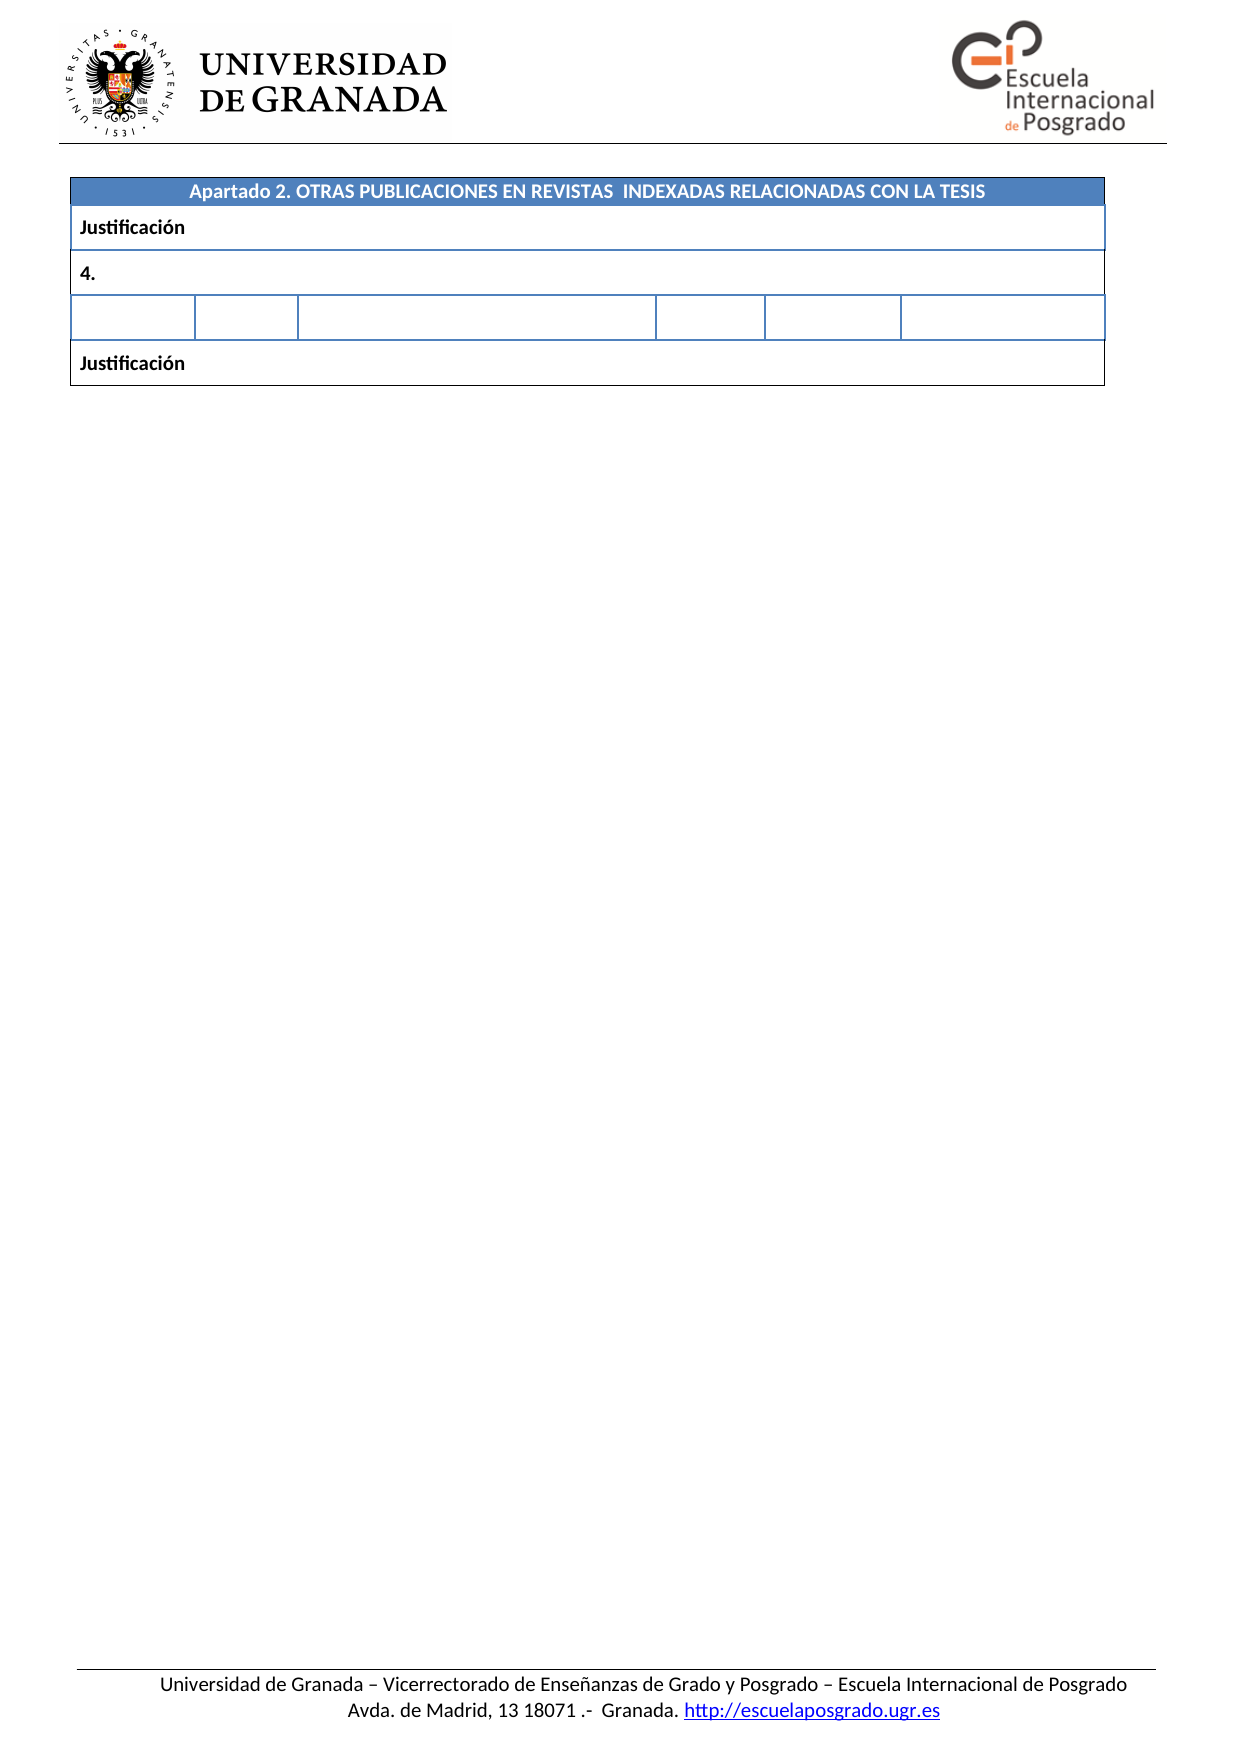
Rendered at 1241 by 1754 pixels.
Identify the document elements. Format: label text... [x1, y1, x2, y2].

picture [938, 14, 1167, 142]
table_cell [196, 296, 297, 339]
table_cell [766, 296, 900, 339]
table_cell Justificación [72, 206, 1104, 249]
table_cell [657, 296, 764, 339]
table_cell Justificación [71, 341, 1104, 384]
table_header Apartado 2. OTRAS PUBLICACIONES EN REVISTAS INDEXADAS RELACIONADAS CON LA TESIS [71, 178, 1104, 204]
table_cell [902, 296, 1104, 339]
table_cell [72, 296, 194, 339]
table_cell 4. [71, 251, 1104, 294]
table_cell [299, 296, 655, 339]
picture [59, 23, 453, 142]
